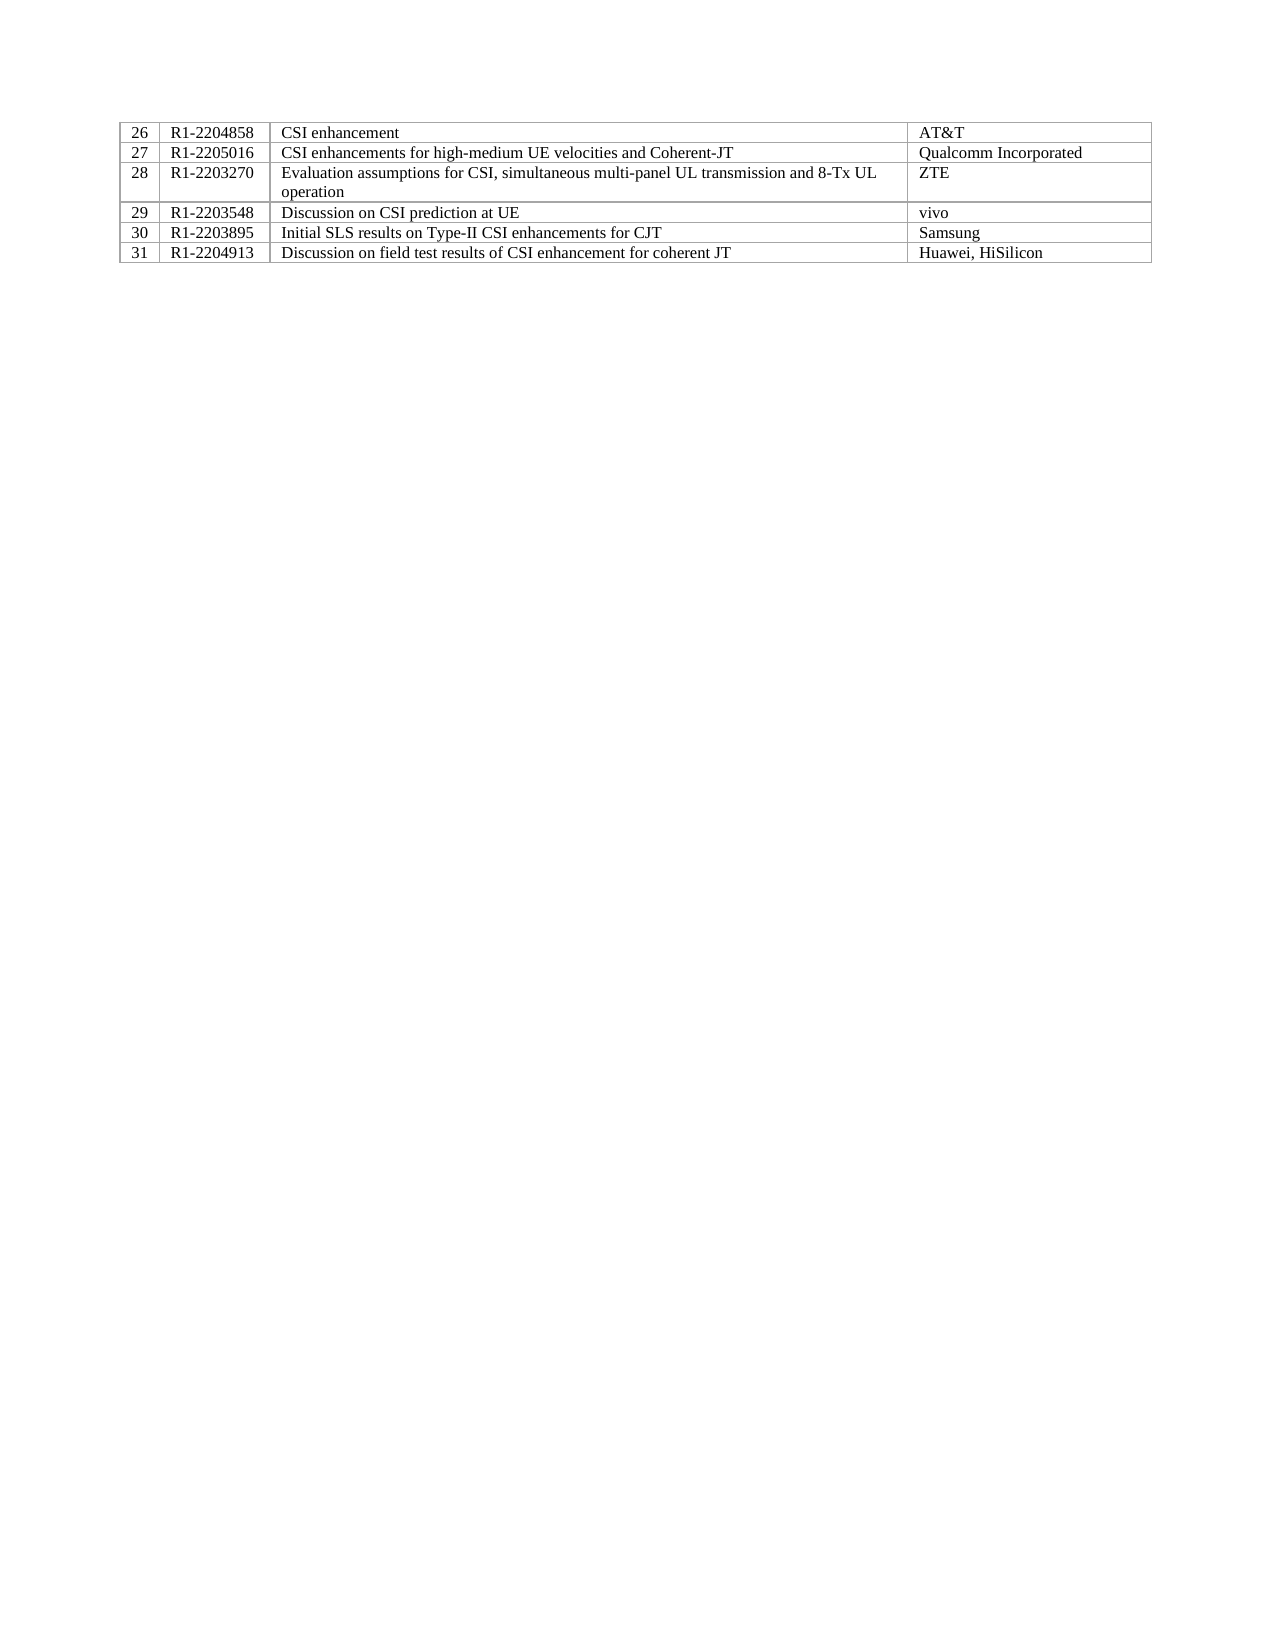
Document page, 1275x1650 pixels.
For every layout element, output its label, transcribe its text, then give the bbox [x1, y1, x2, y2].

table_cell R1-2203548 [160, 203, 269, 222]
table_cell Evaluation assumptions for CSI, simultaneous multi-panel UL transmission and 8-Tx UL operation [271, 163, 907, 201]
table_cell R1-2203270 [160, 163, 269, 201]
table_cell Qualcomm Incorporated [908, 143, 1151, 162]
table_cell ZTE [908, 163, 1151, 201]
table_cell R1-2204913 [160, 243, 269, 262]
table_cell CSI enhancement [271, 123, 907, 142]
table_cell Huawei, HiSilicon [908, 243, 1151, 262]
table_cell R1-2205016 [160, 143, 269, 162]
table_cell 30 [121, 223, 159, 242]
table_cell Initial SLS results on Type-II CSI enhancements for CJT [271, 223, 907, 242]
table_cell CSI enhancements for high-medium UE velocities and Coherent-JT [271, 143, 907, 162]
table_cell 31 [121, 243, 159, 262]
table_cell vivo [908, 203, 1151, 222]
table_cell 29 [121, 203, 159, 222]
table_cell 28 [121, 163, 159, 201]
table_cell 27 [121, 143, 159, 162]
table_cell R1-2204858 [160, 123, 269, 142]
table_cell Discussion on field test results of CSI enhancement for coherent JT [271, 243, 907, 262]
table_cell R1-2203895 [160, 223, 269, 242]
table_cell AT&T [908, 123, 1151, 142]
table_cell Discussion on CSI prediction at UE [271, 203, 907, 222]
table_cell Samsung [908, 223, 1151, 242]
table_cell 26 [121, 123, 159, 142]
